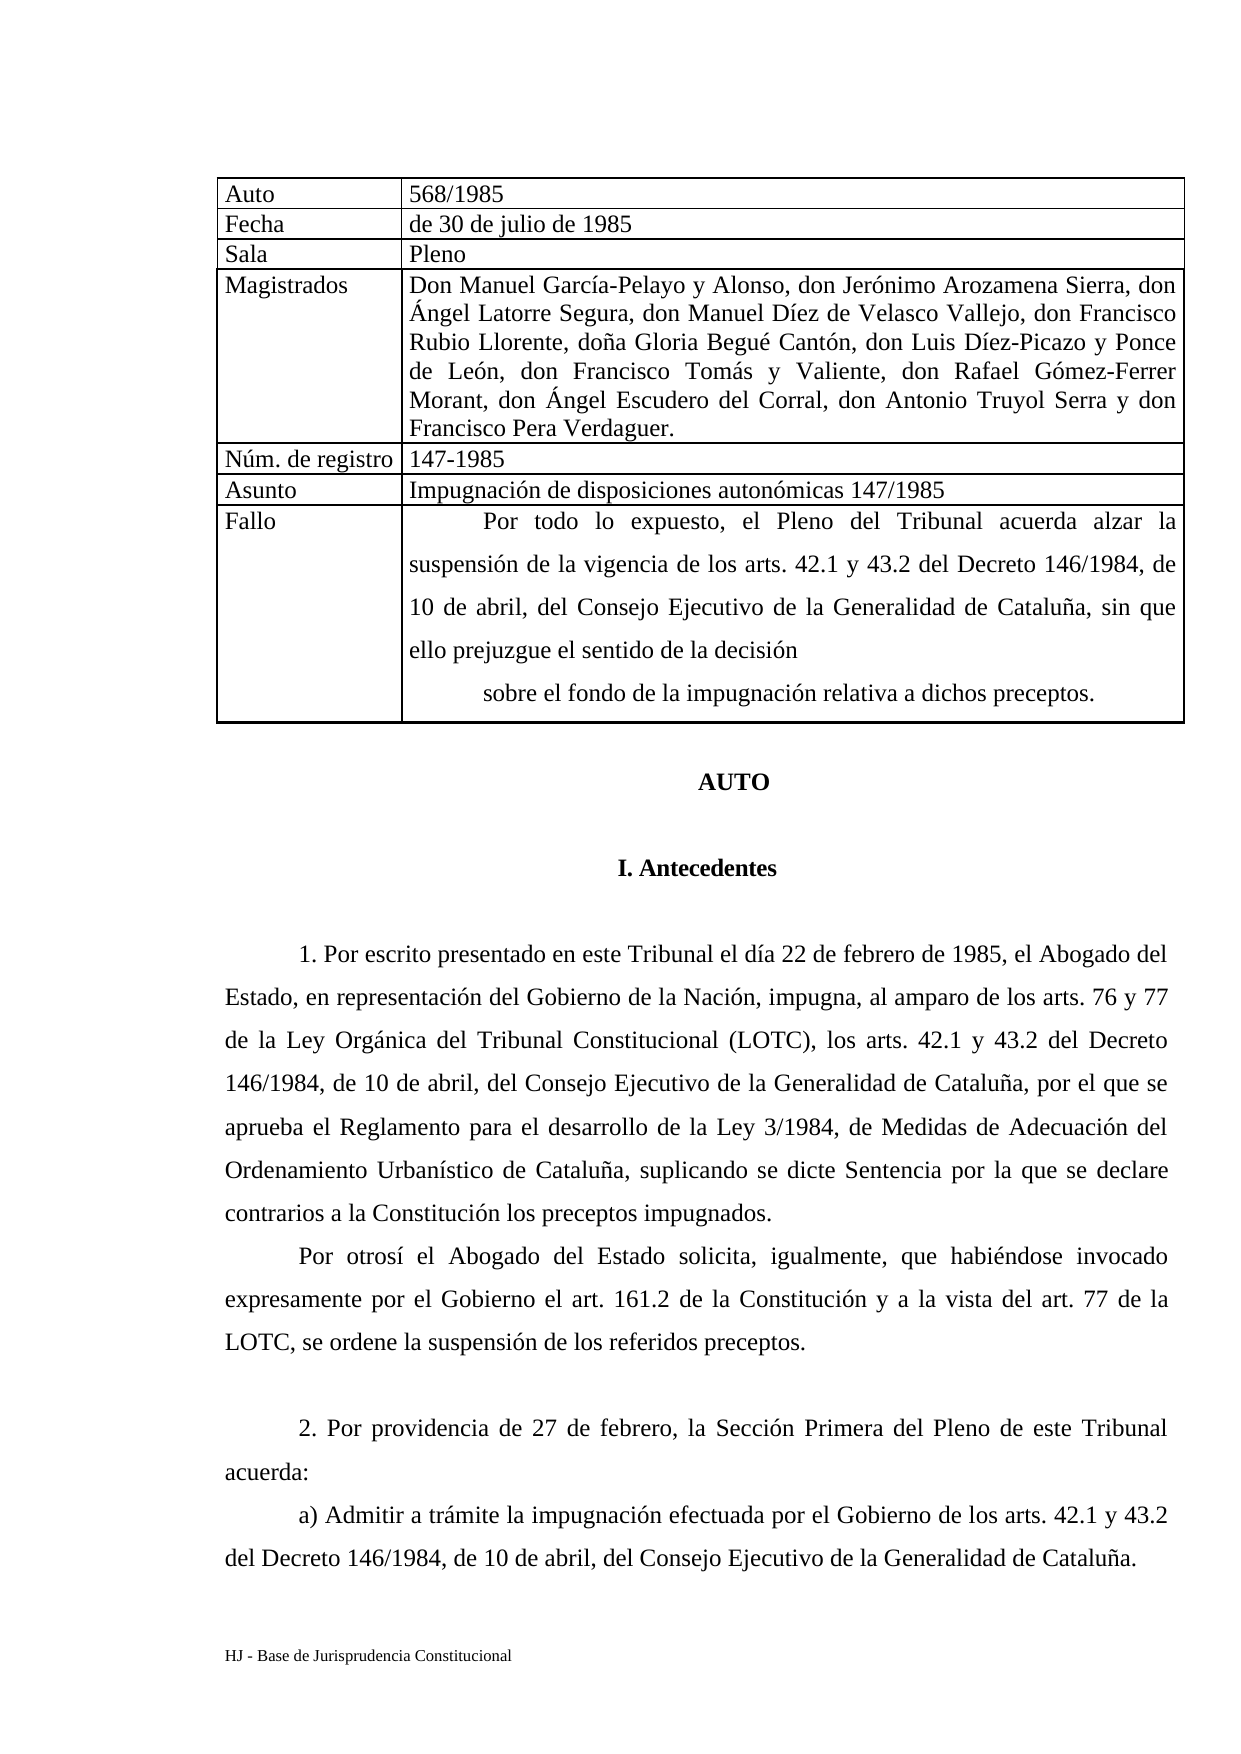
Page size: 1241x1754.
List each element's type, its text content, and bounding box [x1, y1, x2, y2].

text 1. Por escrito presentado en este Tribunal el día 22 de febrero de 1985, el Abogado del Estado, en representación del Gobierno de la Nación, impugna, al amparo de los arts. 76 y 77 de la Ley Orgánica del Tribunal Constitucional (LOTC), los arts. 42.1 y 43.2 del Decreto 146/1984, de 10 de abril, del Consejo Ejecutivo de la Generalidad de Cataluña, por el que se aprueba el Reglamento para el desarrollo de la Ley 3/1984, de Medidas de Adecuación del Ordenamiento Urbanístico de Cataluña, suplicando se dicte Sentencia por la que se declare contrarios a la Constitución los preceptos impugnados. [224, 939, 1169, 1227]
table_cell Pleno [402, 240, 1184, 268]
text a) Admitir a trámite la impugnación efectuada por el Gobierno de los arts. 42.1 y 43.2 del Decreto 146/1984, de 10 de abril, del Consejo Ejecutivo de la Generalidad de Cataluña. [224, 1500, 1169, 1572]
table_cell Núm. de registro [218, 444, 401, 473]
table_cell Don Manuel García-Pelayo y Alonso, don Jerónimo Arozamena Sierra, don Ángel Latorre Segura, don Manuel Díez de Velasco Vallejo, don Francisco Rubio Llorente, doña Gloria Begué Cantón, don Luis Díez-Picazo y Ponce de León, don Francisco Tomás y Valiente, don Rafael Gómez-Ferrer Morant, don Ángel Escudero del Corral, don Antonio Truyol Serra y don Francisco Pera Verdaguer. [403, 270, 1183, 442]
table_header 568/1985 [402, 179, 1184, 207]
table_cell de 30 de julio de 1985 [402, 209, 1184, 238]
table_cell Sala [218, 240, 401, 268]
text AUTO [224, 767, 1169, 795]
table_cell Fallo [218, 506, 401, 721]
text Por otrosí el Abogado del Estado solicita, igualmente, que habiéndose invocado expresamente por el Gobierno el art. 161.2 de la Constitución y a la vista del art. 77 de la LOTC, se ordene la suspensión de los referidos preceptos. [224, 1241, 1169, 1356]
table_cell Fecha [218, 209, 401, 238]
table_cell Asunto [218, 475, 401, 504]
text I. Antecedentes [224, 853, 1169, 882]
table_cell Por todo lo expuesto, el Pleno del Tribunal acuerda alzar la suspensión de la vigencia de los arts. 42.1 y 43.2 del Decreto 146/1984, de 10 de abril, del Consejo Ejecutivo de la Generalidad de Cataluña, sin que ello prejuzgue el sentido de la decisión sobre el fondo de la impugnación relativa a dichos preceptos. [403, 506, 1183, 721]
table_cell Impugnación de disposiciones autonómicas 147/1985 [403, 475, 1183, 504]
table_header Auto [218, 179, 401, 207]
table_cell Magistrados [218, 270, 401, 442]
table_cell 147-1985 [403, 444, 1183, 473]
text 2. Por providencia de 27 de febrero, la Sección Primera del Pleno de este Tribunal acuerda: [224, 1413, 1169, 1485]
